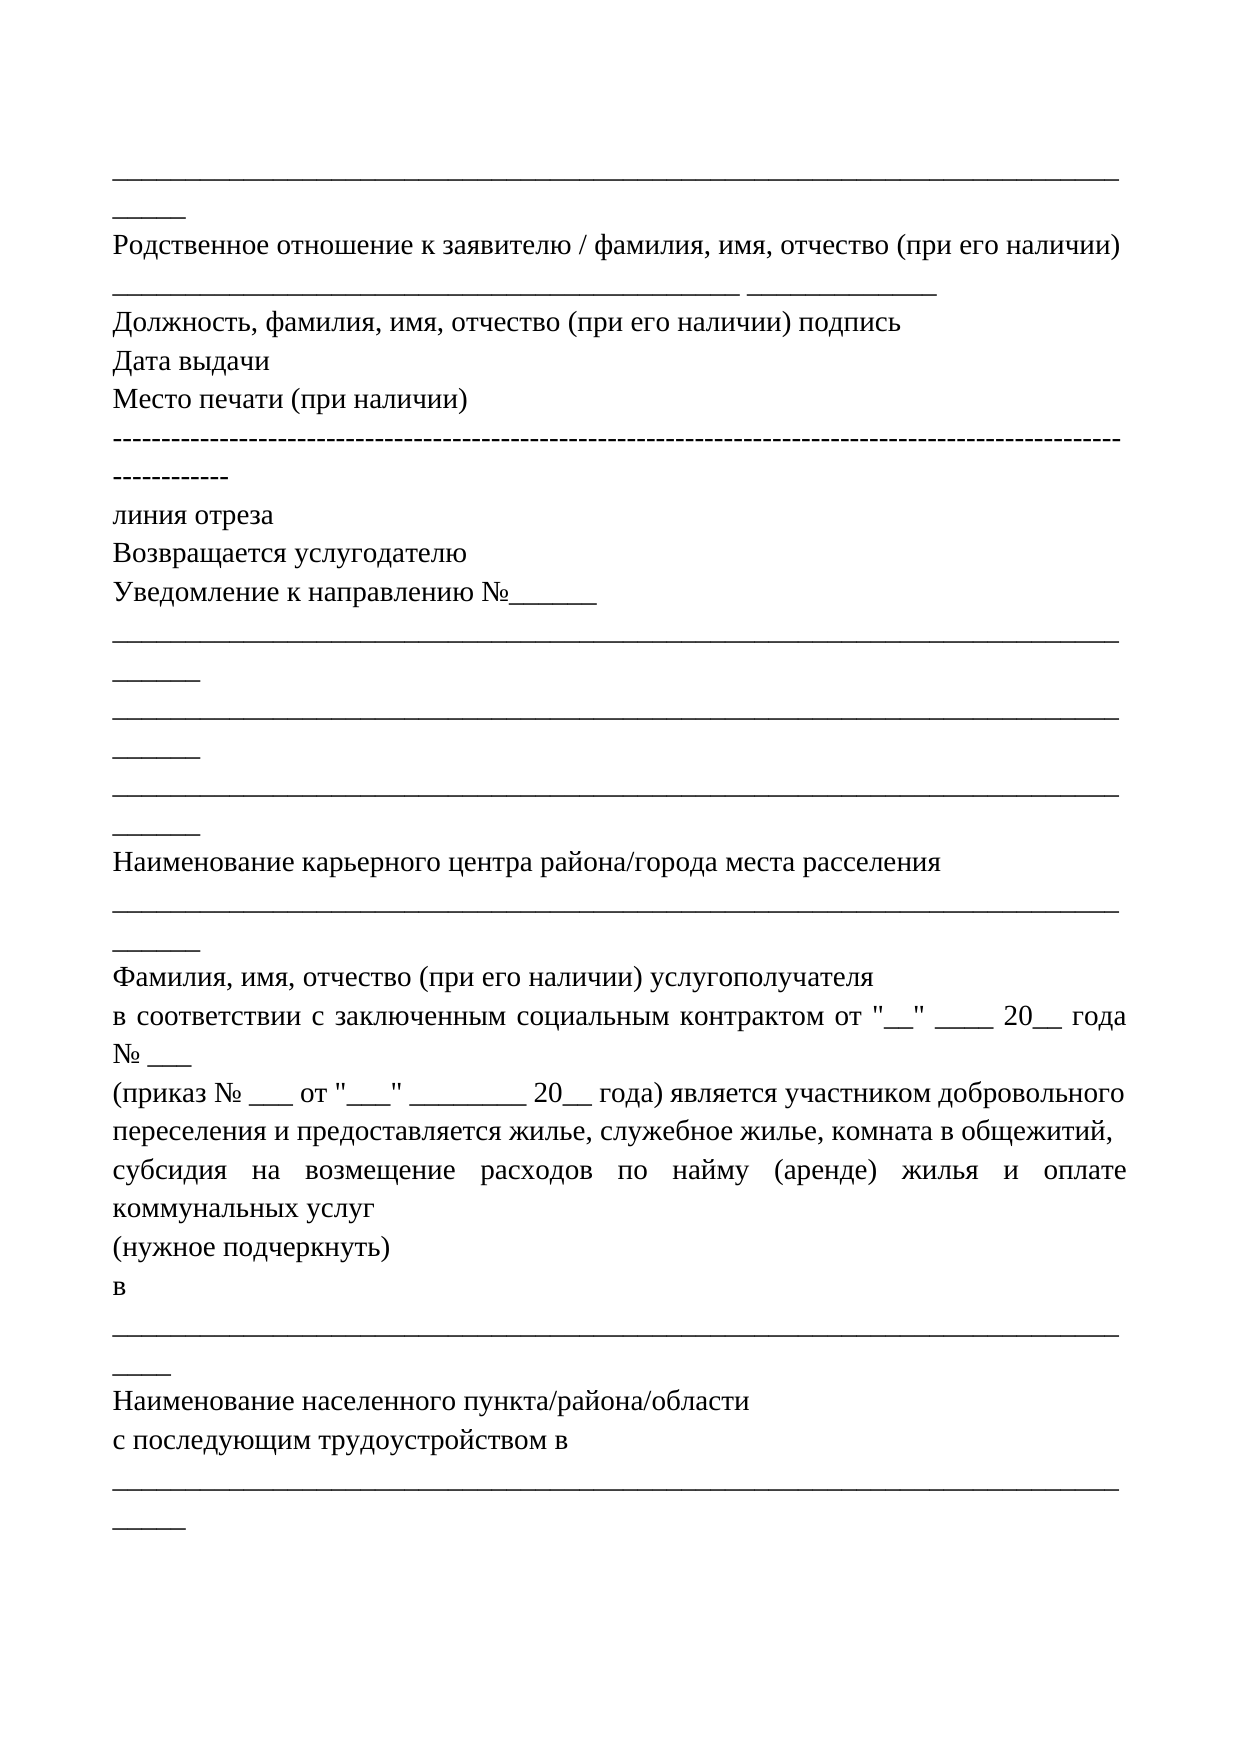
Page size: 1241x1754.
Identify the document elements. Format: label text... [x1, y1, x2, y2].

text Фамилия, имя, отчество (при его наличии) услугополучателя [112, 959, 1128, 993]
text переселения и предоставляется жилье, служебное жилье, комната в общежитий, [112, 1113, 1128, 1147]
text в соответствии с заключенным социальным контрактом от "__" ____ 20__ года № ___ [112, 998, 1128, 1070]
text ___________________________________________________________________________ [112, 882, 1128, 954]
text Наименование населенного пункта/района/области [112, 1383, 1128, 1417]
text с последующим трудоустройством в [112, 1422, 1128, 1455]
text Должность, фамилия, имя, отчество (при его наличии) подпись [112, 304, 1128, 338]
text Возвращается услугодателю [112, 535, 1128, 569]
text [112, 150, 1128, 222]
text (приказ № ___ от "___" ________ 20__ года) является участником добровольного [112, 1075, 1128, 1108]
text Дата выдачи [112, 343, 1128, 376]
text линия отреза [112, 497, 1128, 530]
text (нужное подчеркнуть) [112, 1229, 1128, 1263]
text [112, 1460, 1128, 1532]
text ___________________________________________________________________________ [112, 612, 1128, 684]
text ___________________________________________ _____________ [112, 266, 1128, 299]
text -------------------------------------------------------------------------------------------------------------------- [112, 420, 1128, 492]
text в _________________________________________________________________________ [112, 1268, 1128, 1378]
text ___________________________________________________________________________ [112, 689, 1128, 762]
text ___________________________________________________________________________ [112, 767, 1128, 839]
text Родственное отношение к заявителю / фамилия, имя, отчество (при его наличии) [112, 227, 1128, 261]
text субсидия на возмещение расходов по найму (аренде) жилья и оплате коммунальных услуг [112, 1152, 1128, 1224]
text Уведомление к направлению №______ [112, 574, 1128, 607]
text Наименование карьерного центра района/города места расселения [112, 844, 1128, 877]
text Место печати (при наличии) [112, 381, 1128, 415]
